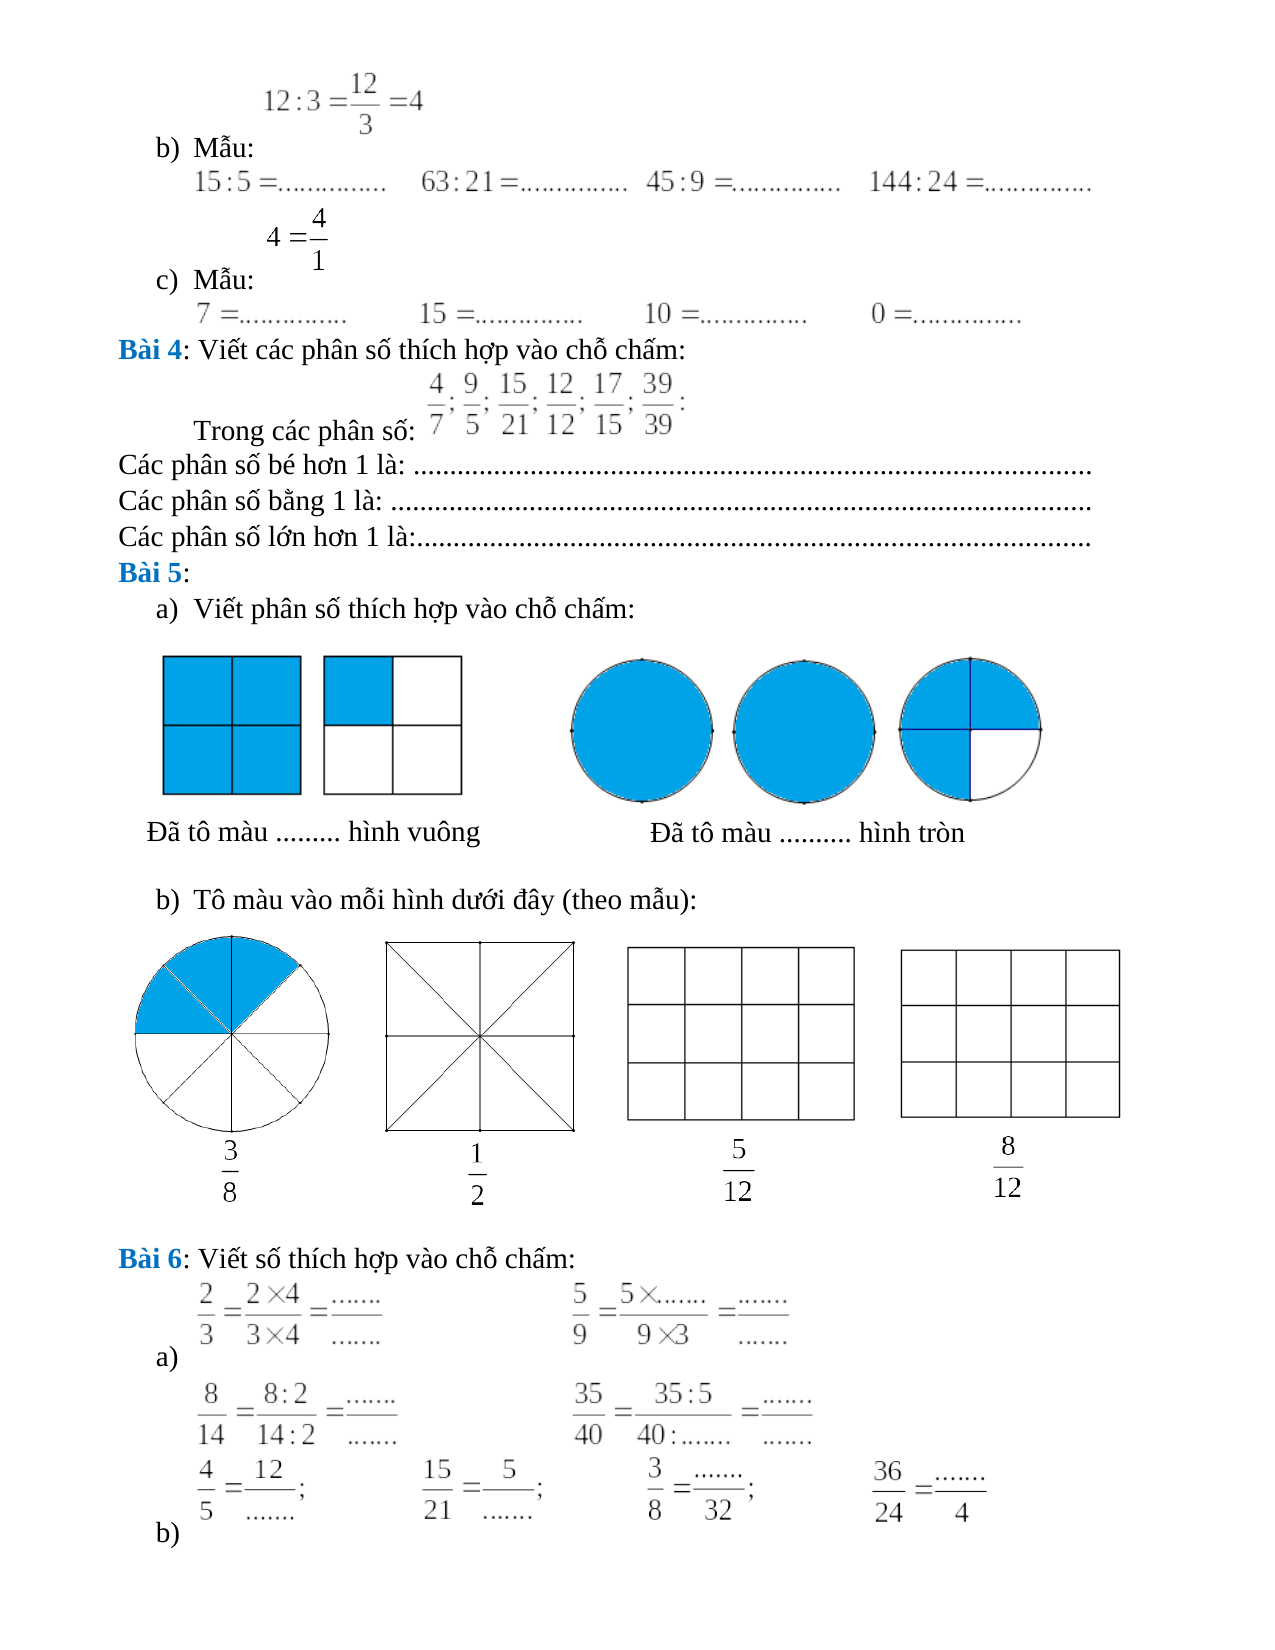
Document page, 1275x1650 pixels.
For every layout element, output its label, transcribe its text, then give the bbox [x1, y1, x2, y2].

picture [612, 938, 864, 1131]
picture [561, 644, 1054, 815]
list Mẫu: [156, 200, 1211, 296]
text Bài 6: Viết số thích hợp vào chỗ chấm: [118, 1242, 1211, 1275]
table_header [601, 935, 875, 1208]
picture [152, 645, 475, 814]
table_header Đã tô màu .......... hình tròn [520, 644, 1095, 848]
list Các phân số bằng 1 là: [118, 483, 1211, 517]
text Trong các phân số: [118, 366, 1211, 447]
list Viết phân số thích hợp vào chỗ chấm: [156, 592, 1211, 625]
list Bài 5: [118, 555, 1211, 589]
table_header [354, 935, 601, 1208]
list Các phân số bé hơn 1 là: [118, 447, 1211, 481]
list Các phân số lớn hơn 1 là: [118, 519, 1211, 553]
text Bài 4: Viết các phân số thích hợp vào chỗ chấm: [118, 332, 1211, 366]
table_header Đã tô màu ......... hình vuông [107, 644, 520, 848]
table_header [875, 935, 1140, 1208]
picture [886, 941, 1129, 1128]
list Tô màu vào mỗi hình dưới đây (theo mẫu): [156, 882, 1211, 915]
table_header [107, 935, 354, 1208]
picture [376, 934, 579, 1135]
list Mẫu: [156, 66, 1211, 163]
picture [130, 935, 331, 1133]
